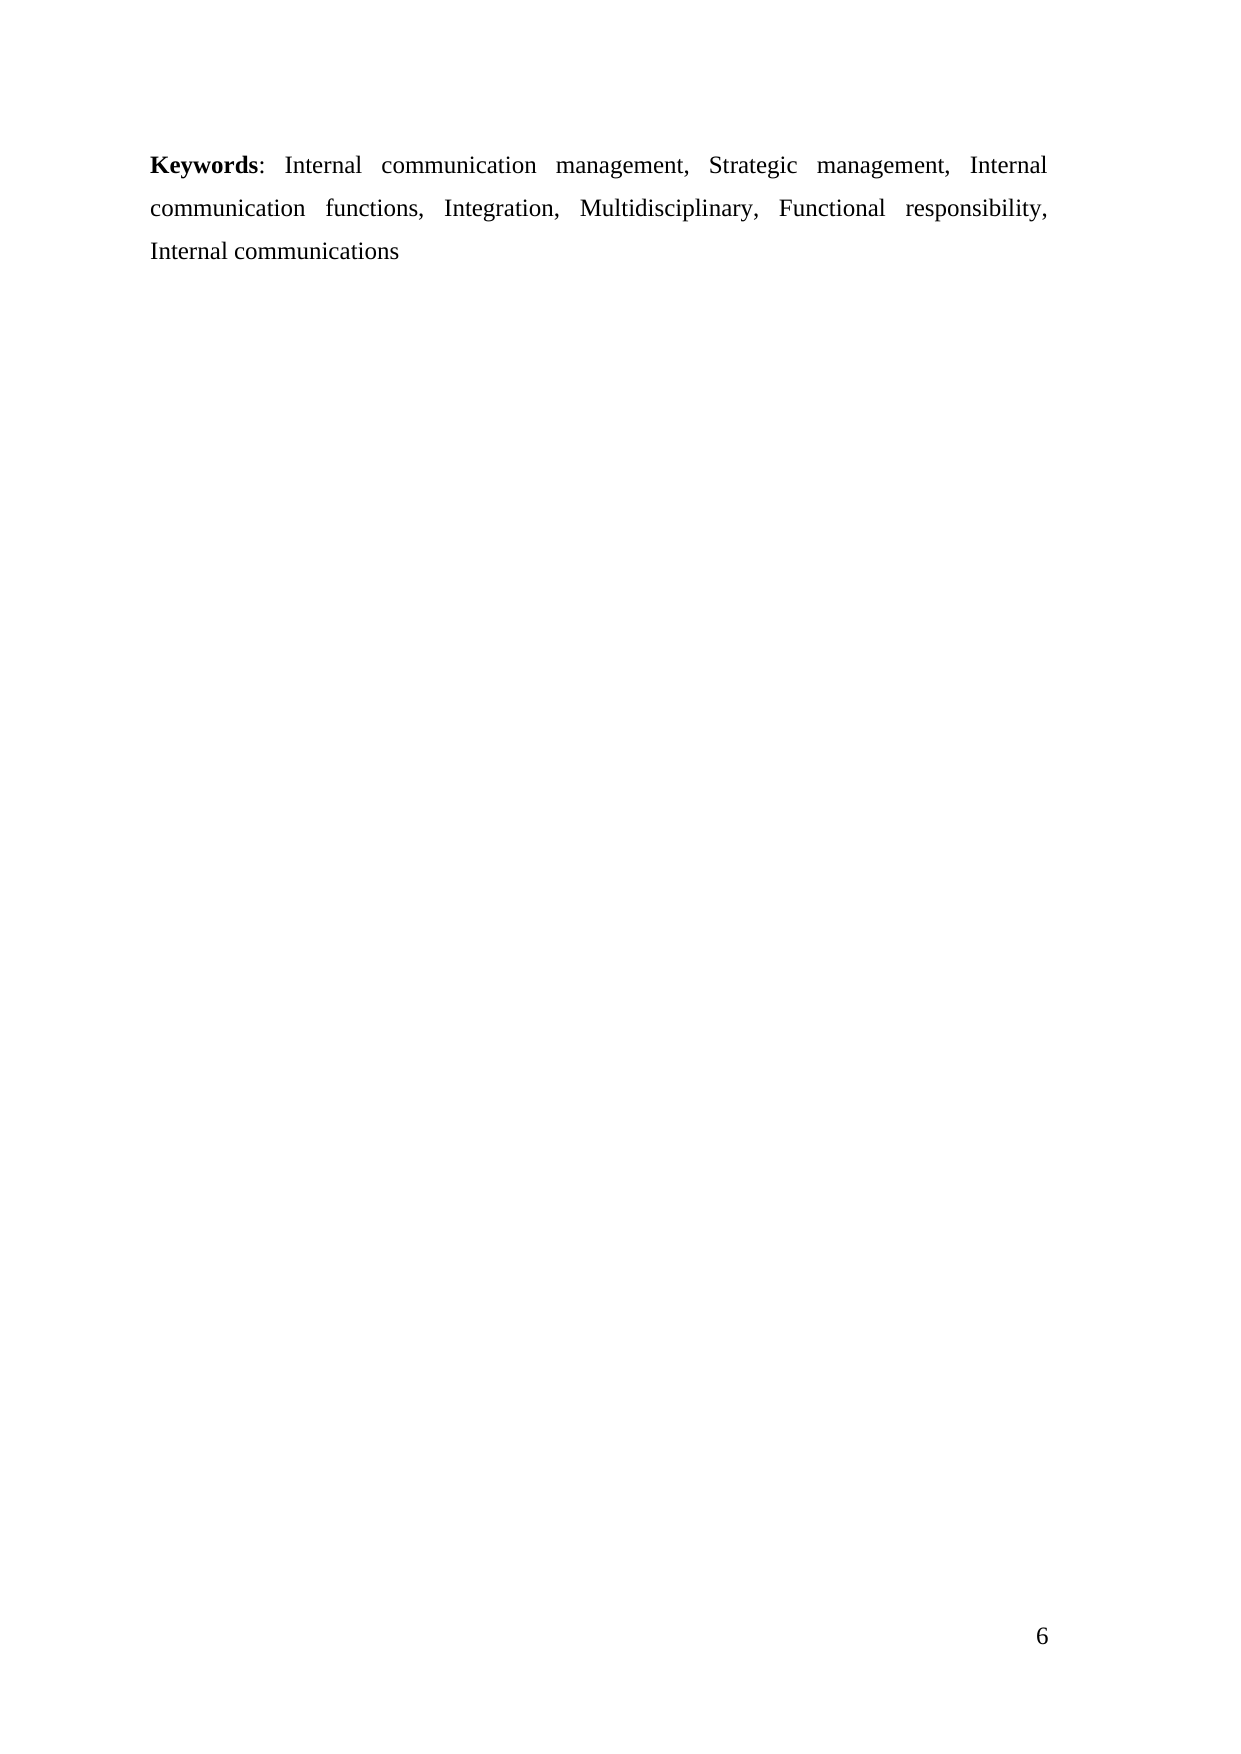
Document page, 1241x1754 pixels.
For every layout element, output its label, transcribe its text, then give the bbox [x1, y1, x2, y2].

text Keywords: Internal communication management, Strategic management, Internal communication functions, Integration, Multidisciplinary, Functional responsibility, Internal communications [150, 150, 1048, 265]
